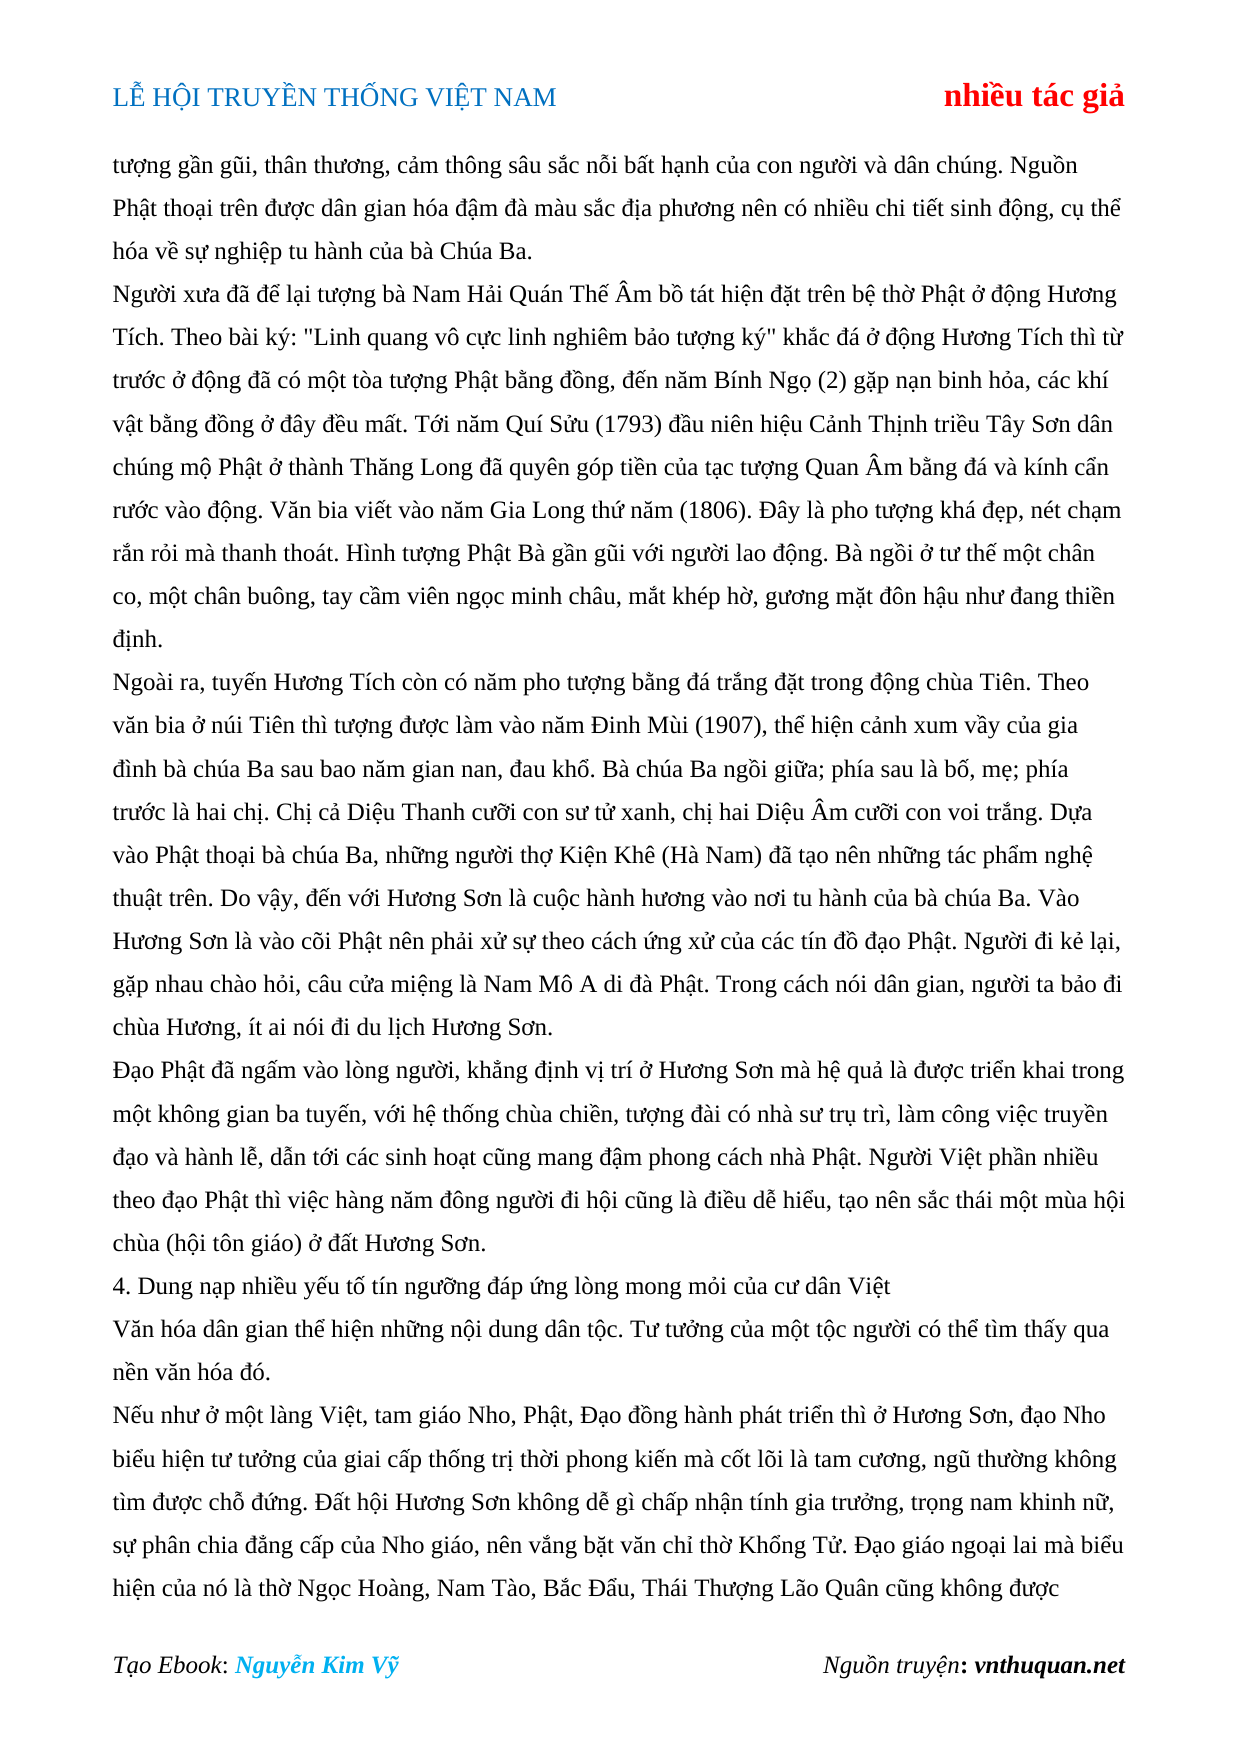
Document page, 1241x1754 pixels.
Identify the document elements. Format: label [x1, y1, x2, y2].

text [112, 150, 1128, 1602]
